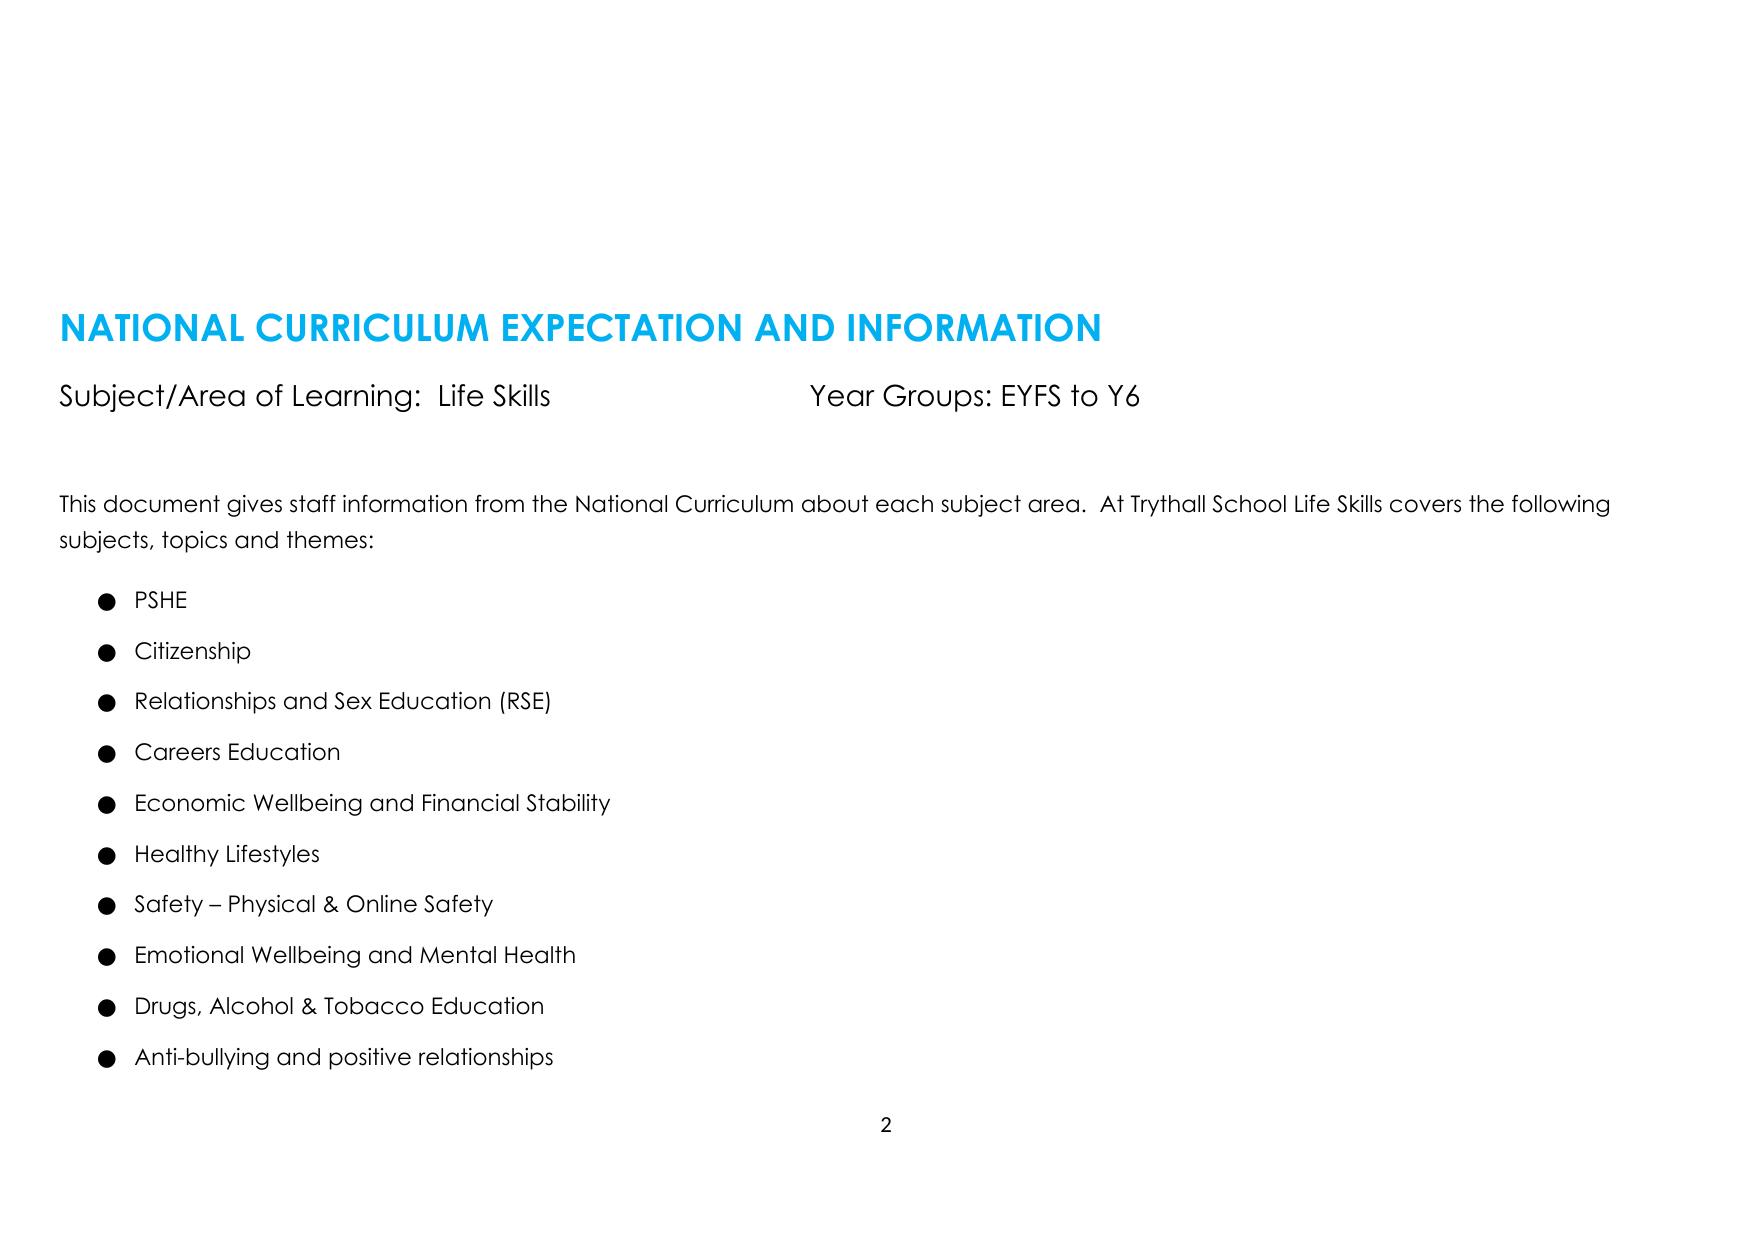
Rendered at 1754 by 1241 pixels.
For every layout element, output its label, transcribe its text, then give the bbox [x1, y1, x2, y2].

text This document gives staff information from the National Curriculum about each subject area. At Trythall School Life Skills covers the following subjects, topics and themes: [59, 487, 1713, 555]
list Careers Education [97, 727, 1713, 773]
list Drugs, Alcohol & Tobacco Education [97, 980, 1713, 1027]
list PSHE [97, 574, 1713, 621]
list Emotional Wellbeing and Mental Health [97, 929, 1713, 976]
list Safety – Physical & Online Safety [97, 879, 1713, 926]
list Relationships and Sex Education (RSE) [97, 676, 1713, 723]
list Anti-bullying and positive relationships [97, 1031, 1713, 1078]
text Subject/Area of Learning: Life Skills Year Groups: EYFS to Y6 [59, 373, 1713, 415]
list Healthy Lifestyles [97, 828, 1713, 875]
text NATIONAL CURRICULUM EXPECTATION AND INFORMATION [59, 299, 1713, 352]
list Economic Wellbeing and Financial Stability [97, 777, 1713, 824]
list Citizenship [97, 625, 1713, 672]
